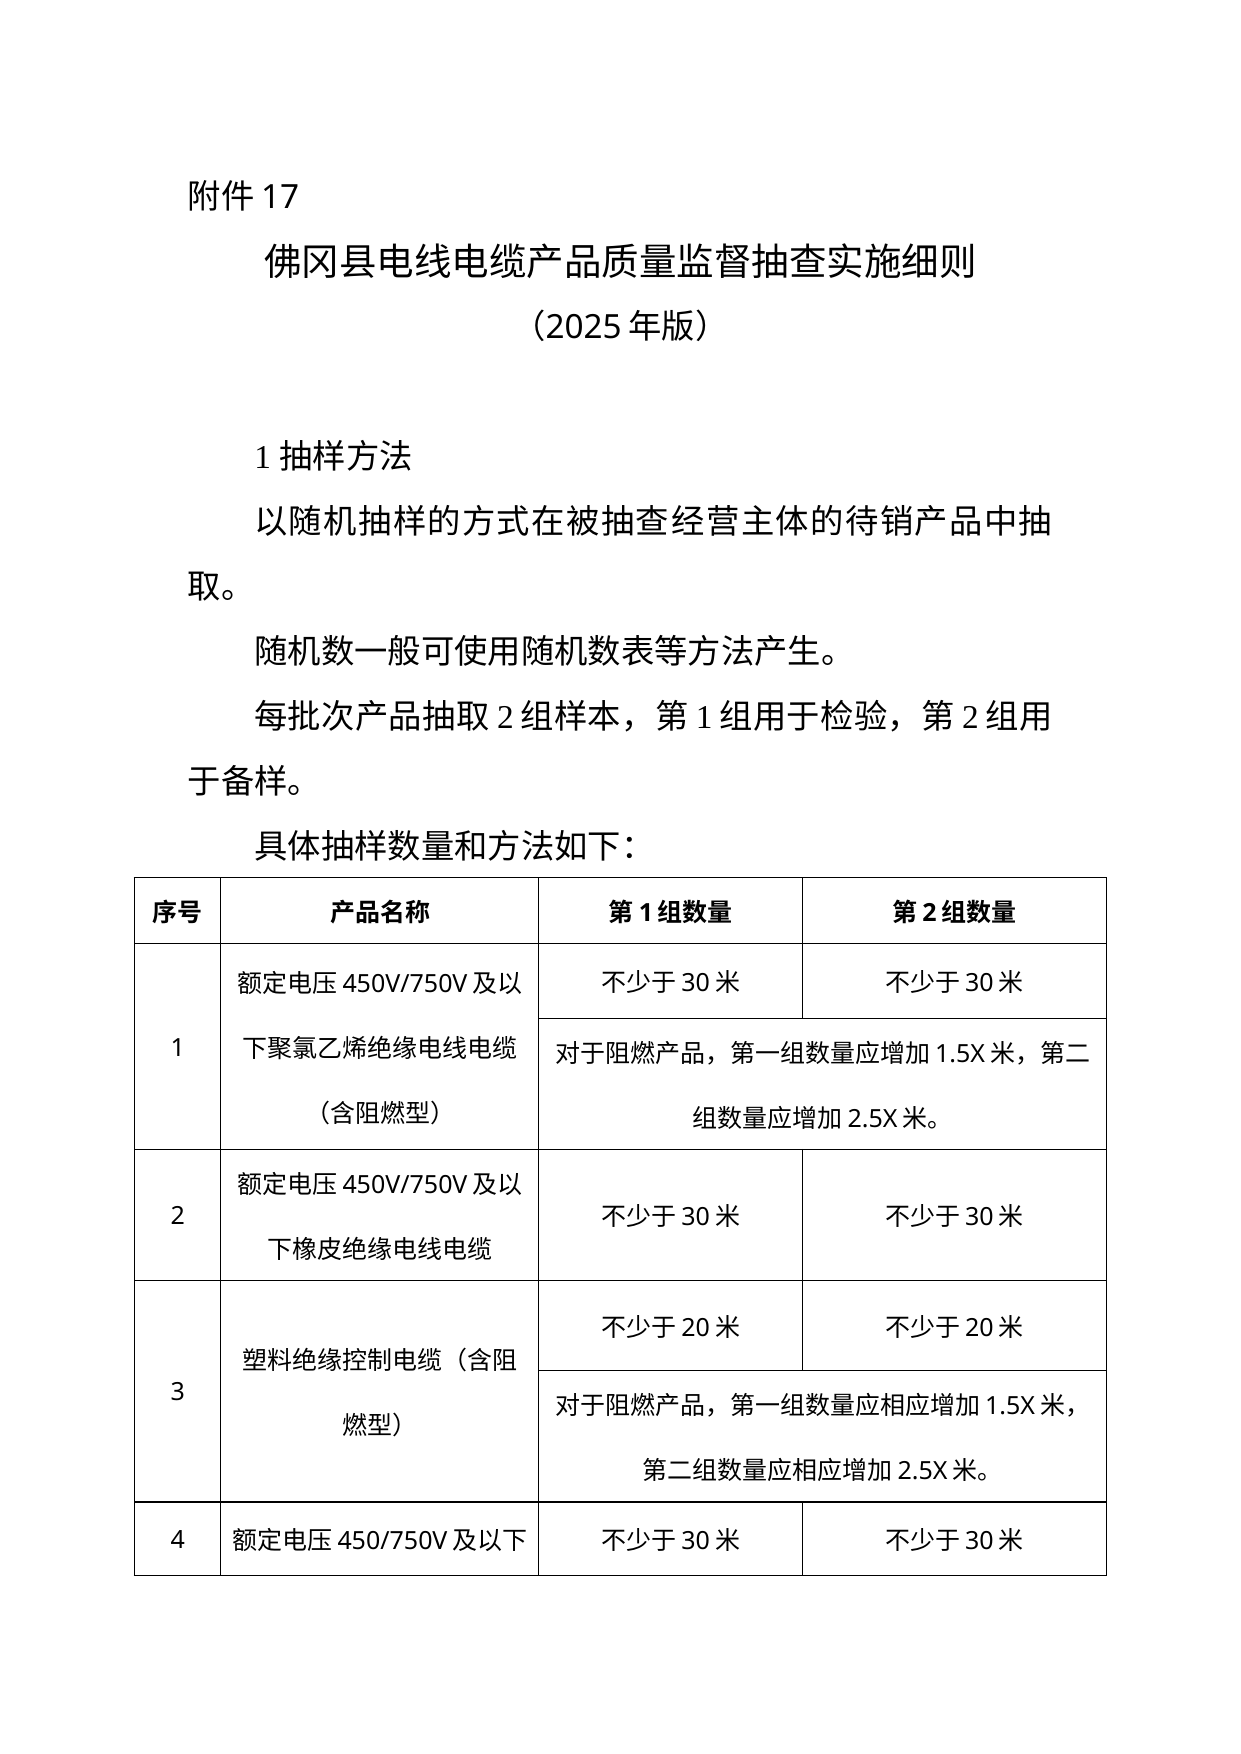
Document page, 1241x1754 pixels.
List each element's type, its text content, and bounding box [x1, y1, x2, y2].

text 佛冈县电线电缆产品质量监督抽查实施细则 [187, 227, 1053, 292]
text 附件17 [187, 162, 1053, 227]
text 1 抽样方法 [187, 422, 1053, 487]
table_cell 额定电压450V/750V及以下聚氯乙烯绝缘电线电缆（含阻燃型） [221, 944, 538, 1149]
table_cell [221, 1503, 538, 1575]
table_cell 不少于30米 [803, 1503, 1106, 1575]
table_cell 不少于30米 [803, 1150, 1106, 1280]
table_header 产品名称 [221, 878, 538, 943]
text 随机数一般可使用随机数表等方法产生。 [187, 617, 1053, 682]
text 每批次产品抽取2组样本，第1组用于检验，第2组用于备样。 [187, 682, 1053, 812]
table_cell 对于阻燃产品，第一组数量应增加1.5X米，第二组数量应增加2.5X米。 [539, 1019, 1106, 1149]
table_cell 4 [135, 1503, 220, 1575]
table_cell 塑料绝缘控制电缆（含阻燃型） [221, 1281, 538, 1501]
table_header 第1组数量 [539, 878, 802, 943]
table_cell 不少于30米 [539, 944, 802, 1018]
table_cell 对于阻燃产品，第一组数量应相应增加1.5X米，第二组数量应相应增加2.5X米。 [539, 1371, 1106, 1501]
table_cell 1 [135, 944, 220, 1149]
table_cell 不少于30米 [539, 1503, 802, 1575]
table_cell 额定电压450V/750V及以下橡皮绝缘电线电缆 [221, 1150, 538, 1280]
table_cell 不少于30米 [803, 944, 1106, 1018]
table_cell 不少于20米 [803, 1281, 1106, 1370]
table_cell 不少于30米 [539, 1150, 802, 1280]
table_header 序号 [135, 878, 220, 943]
text （2025年版） [187, 292, 1053, 357]
text 具体抽样数量和方法如下： [187, 812, 1053, 877]
table_cell 不少于20米 [539, 1281, 802, 1370]
table_cell 2 [135, 1150, 220, 1280]
text 以随机抽样的方式在被抽查经营主体的待销产品中抽取。 [187, 487, 1053, 617]
table_cell 3 [135, 1281, 220, 1501]
table_header 第2组数量 [803, 878, 1106, 943]
